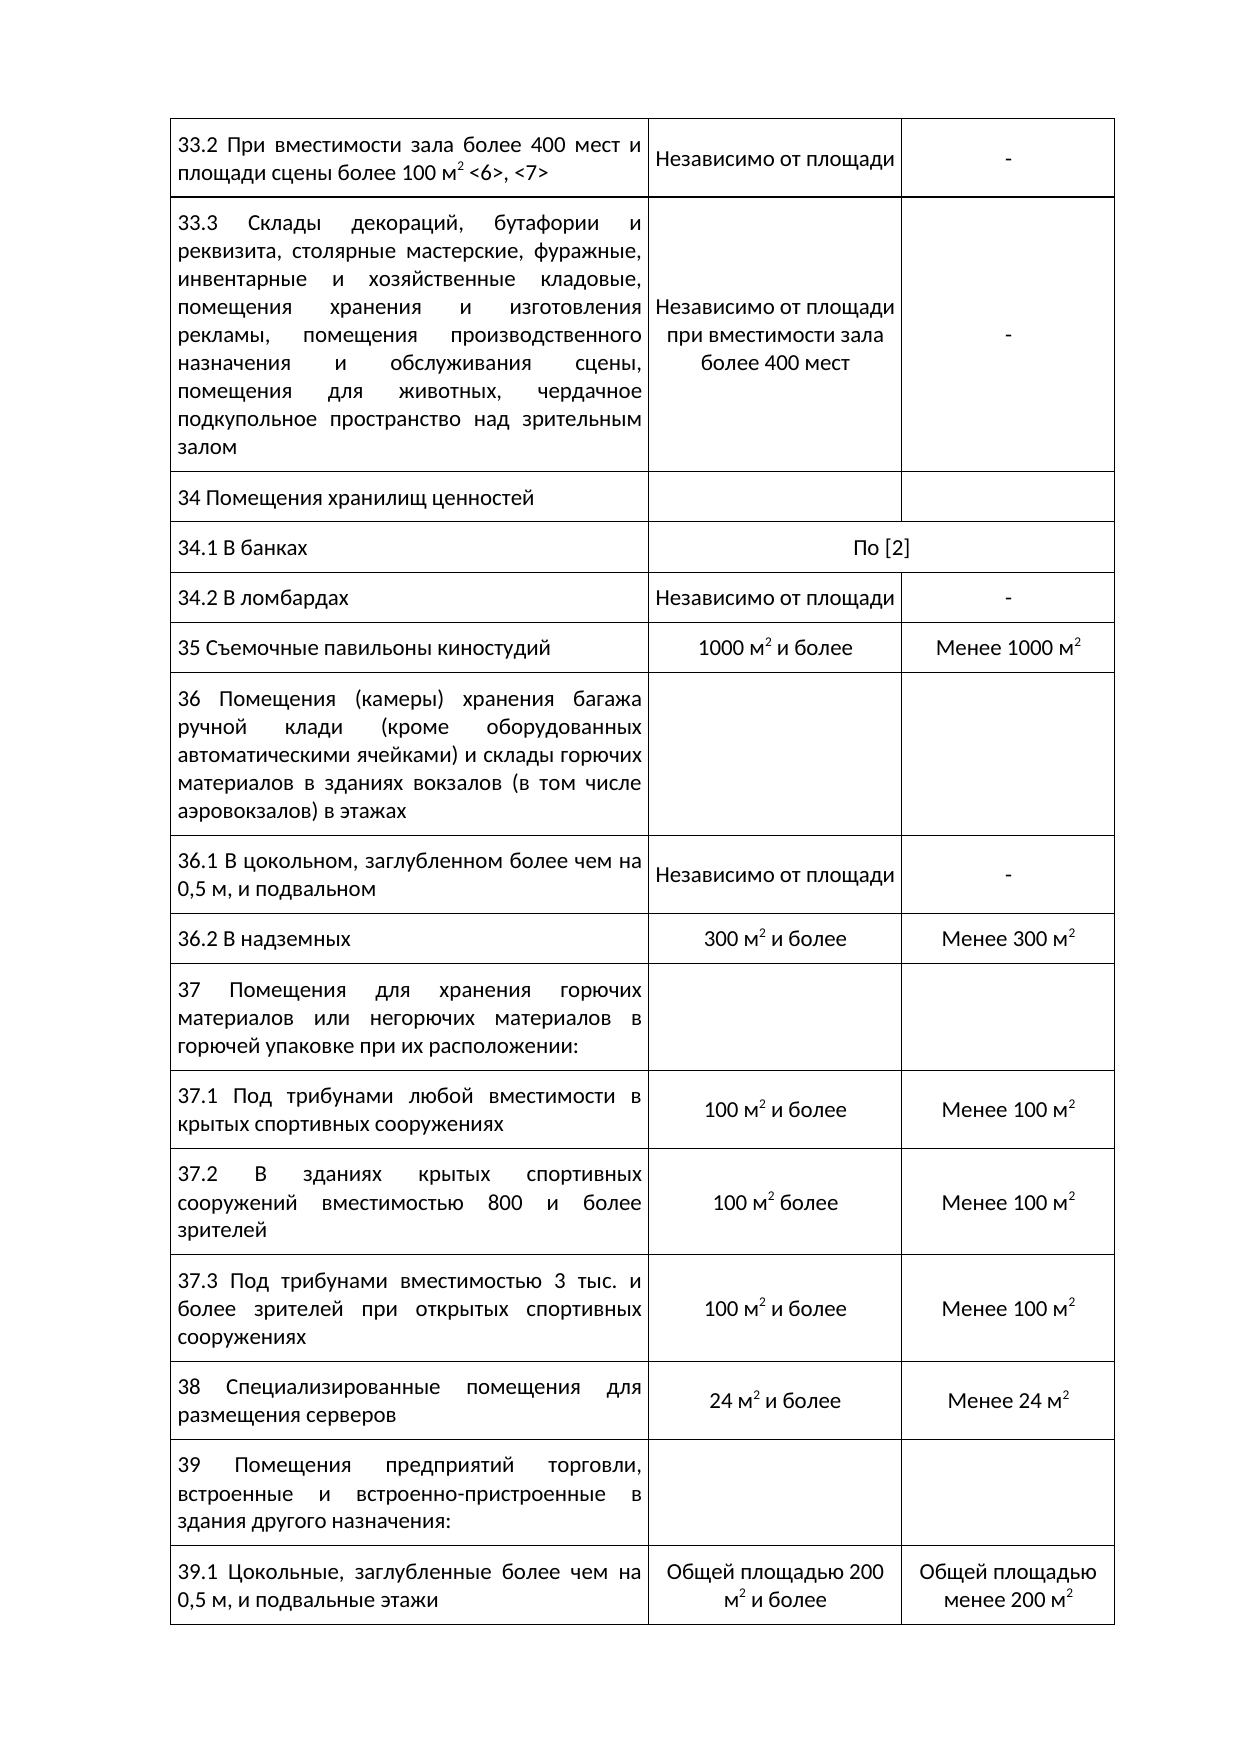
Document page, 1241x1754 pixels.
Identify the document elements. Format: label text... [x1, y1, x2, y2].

table_cell Независимо от площади при вместимости зала более 400 мест [649, 198, 901, 471]
table_cell - [902, 836, 1114, 913]
table_cell - [902, 573, 1114, 622]
table_cell 36 Помещения (камеры) хранения багажа ручной клади (кроме оборудованных автоматическими ячейками) и склады горючих материалов в зданиях вокзалов (в том числе аэровокзалов) в этажах [171, 673, 648, 834]
table_cell 300 м2 и более [649, 914, 901, 963]
table_cell [649, 472, 901, 521]
table_cell 33.2 При вместимости зала более 400 мест и площади сцены более 100 м2 <6>, <7> [171, 119, 648, 196]
table_cell 34 Помещения хранилищ ценностей [171, 472, 648, 521]
table_cell 36.1 В цокольном, заглубленном более чем на 0,5 м, и подвальном [171, 836, 648, 913]
table_cell 33.3 Склады декораций, бутафории и реквизита, столярные мастерские, фуражные, инвентарные и хозяйственные кладовые, помещения хранения и изготовления рекламы, помещения производственного назначения и обслуживания сцены, помещения для животных, чердачное подкупольное пространство над зрительным залом [171, 198, 648, 471]
table_cell 35 Съемочные павильоны киностудий [171, 623, 648, 672]
table_cell По [2] [649, 522, 1114, 572]
table_cell - [902, 119, 1114, 196]
table_cell [902, 1440, 1114, 1545]
table_cell 100 м2 более [649, 1149, 901, 1254]
table_cell Менее 300 м2 [902, 914, 1114, 963]
table_cell 39.1 Цокольные, заглубленные более чем на 0,5 м, и подвальные этажи [171, 1546, 648, 1624]
table_cell Общей площадью менее 200 м2 [902, 1546, 1114, 1624]
table_cell 37 Помещения для хранения горючих материалов или негорючих материалов в горючей упаковке при их расположении: [171, 964, 648, 1069]
table_cell [902, 673, 1114, 834]
table_cell 36.2 В надземных [171, 914, 648, 963]
table_cell 34.1 В банках [171, 522, 648, 572]
table_cell Менее 1000 м2 [902, 623, 1114, 672]
table_cell 100 м2 и более [649, 1255, 901, 1361]
table_cell Общей площадью 200 м2 и более [649, 1546, 901, 1624]
table_cell 1000 м2 и более [649, 623, 901, 672]
table_cell 37.2 В зданиях крытых спортивных сооружений вместимостью 800 и более зрителей [171, 1149, 648, 1254]
table_cell [649, 964, 901, 1069]
table_cell [649, 1440, 901, 1545]
table_cell Независимо от площади [649, 836, 901, 913]
table_cell [649, 673, 901, 834]
table_cell Менее 100 м2 [902, 1149, 1114, 1254]
table_cell - [902, 198, 1114, 471]
table_cell 38 Специализированные помещения для размещения серверов [171, 1362, 648, 1439]
table_cell 37.3 Под трибунами вместимостью 3 тыс. и более зрителей при открытых спортивных сооружениях [171, 1255, 648, 1361]
table_cell 24 м2 и более [649, 1362, 901, 1439]
table_cell 34.2 В ломбардах [171, 573, 648, 622]
table_cell Менее 24 м2 [902, 1362, 1114, 1439]
table_cell Менее 100 м2 [902, 1071, 1114, 1148]
table_cell 39 Помещения предприятий торговли, встроенные и встроенно-пристроенные в здания другого назначения: [171, 1440, 648, 1545]
table_cell Независимо от площади [649, 573, 901, 622]
table_cell [902, 964, 1114, 1069]
table_cell 100 м2 и более [649, 1071, 901, 1148]
table_cell 37.1 Под трибунами любой вместимости в крытых спортивных сооружениях [171, 1071, 648, 1148]
table_cell [902, 472, 1114, 521]
table_cell Менее 100 м2 [902, 1255, 1114, 1361]
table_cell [649, 119, 901, 196]
